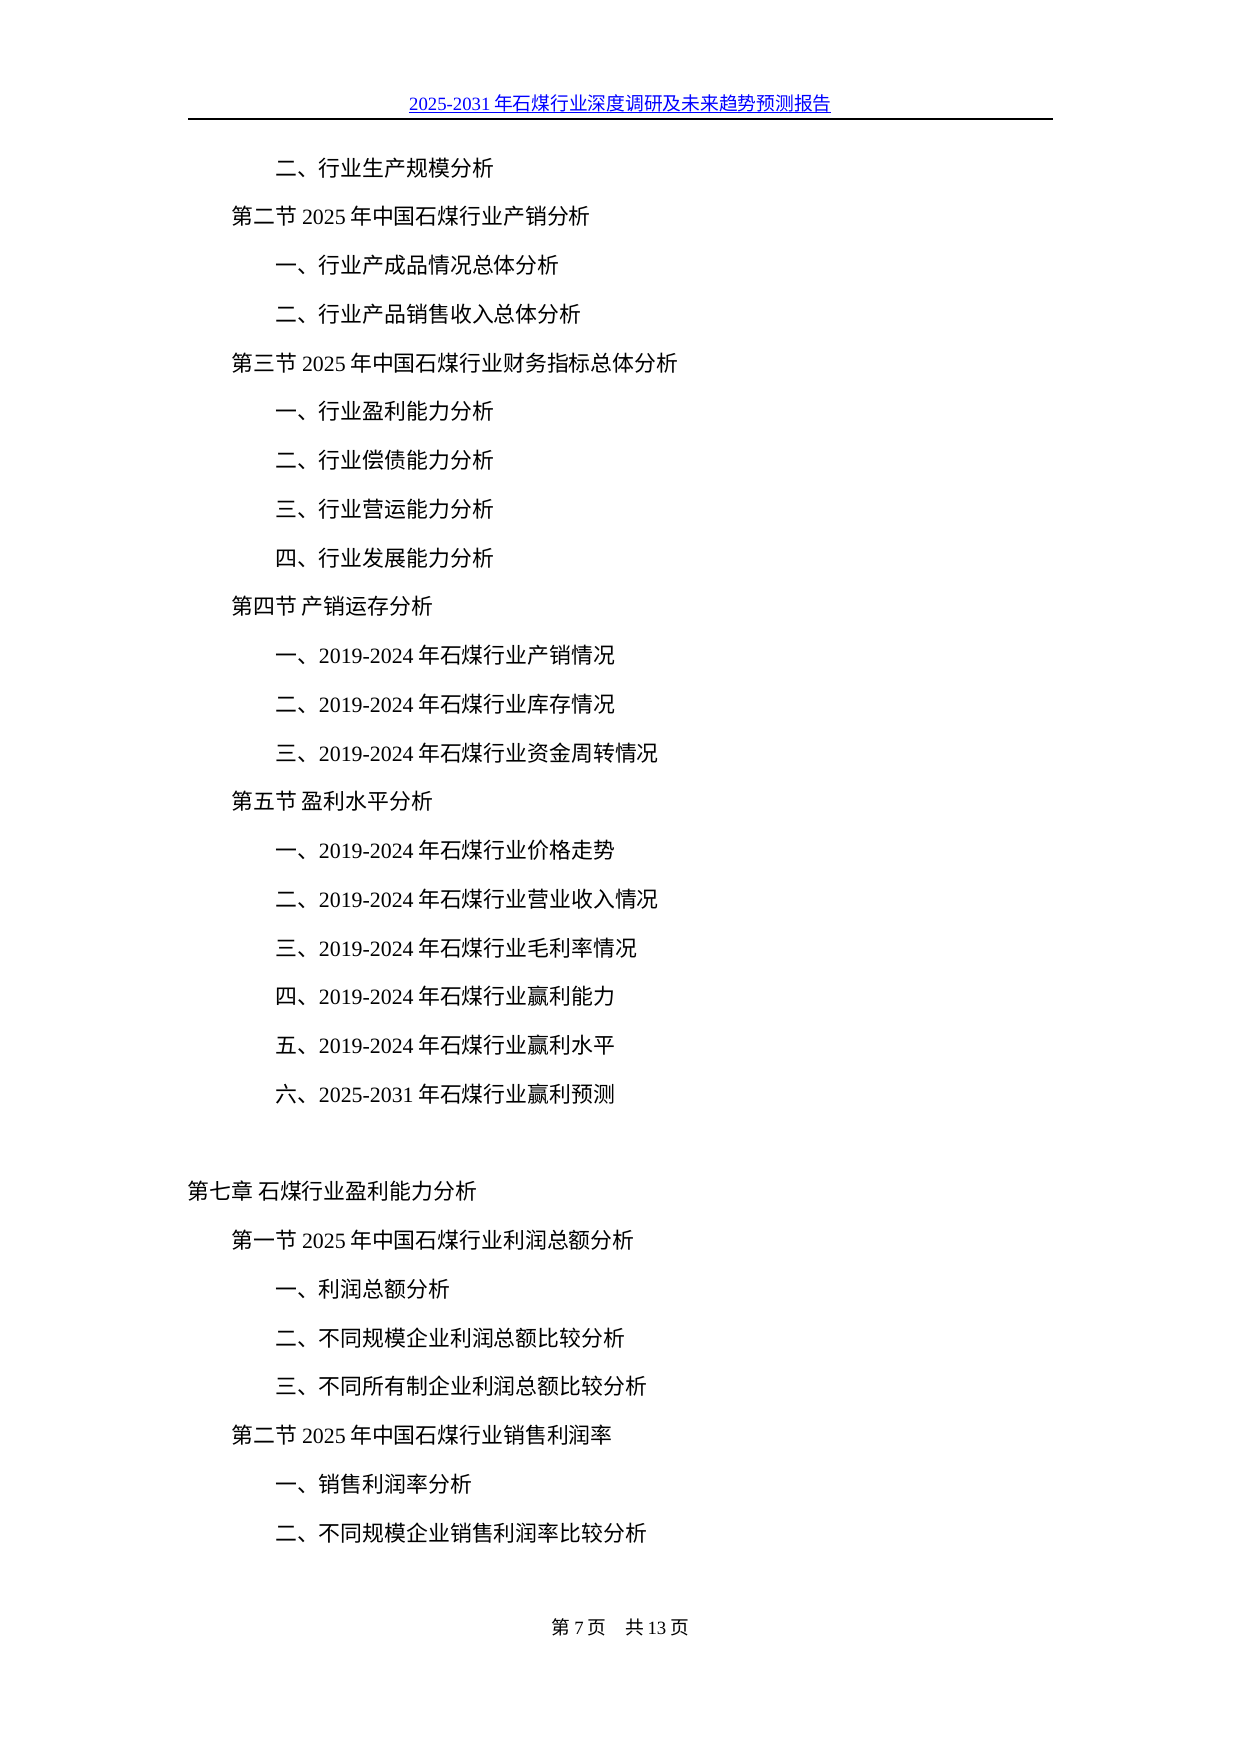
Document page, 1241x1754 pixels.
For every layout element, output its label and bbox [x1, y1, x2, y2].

text [187, 150, 1053, 1548]
